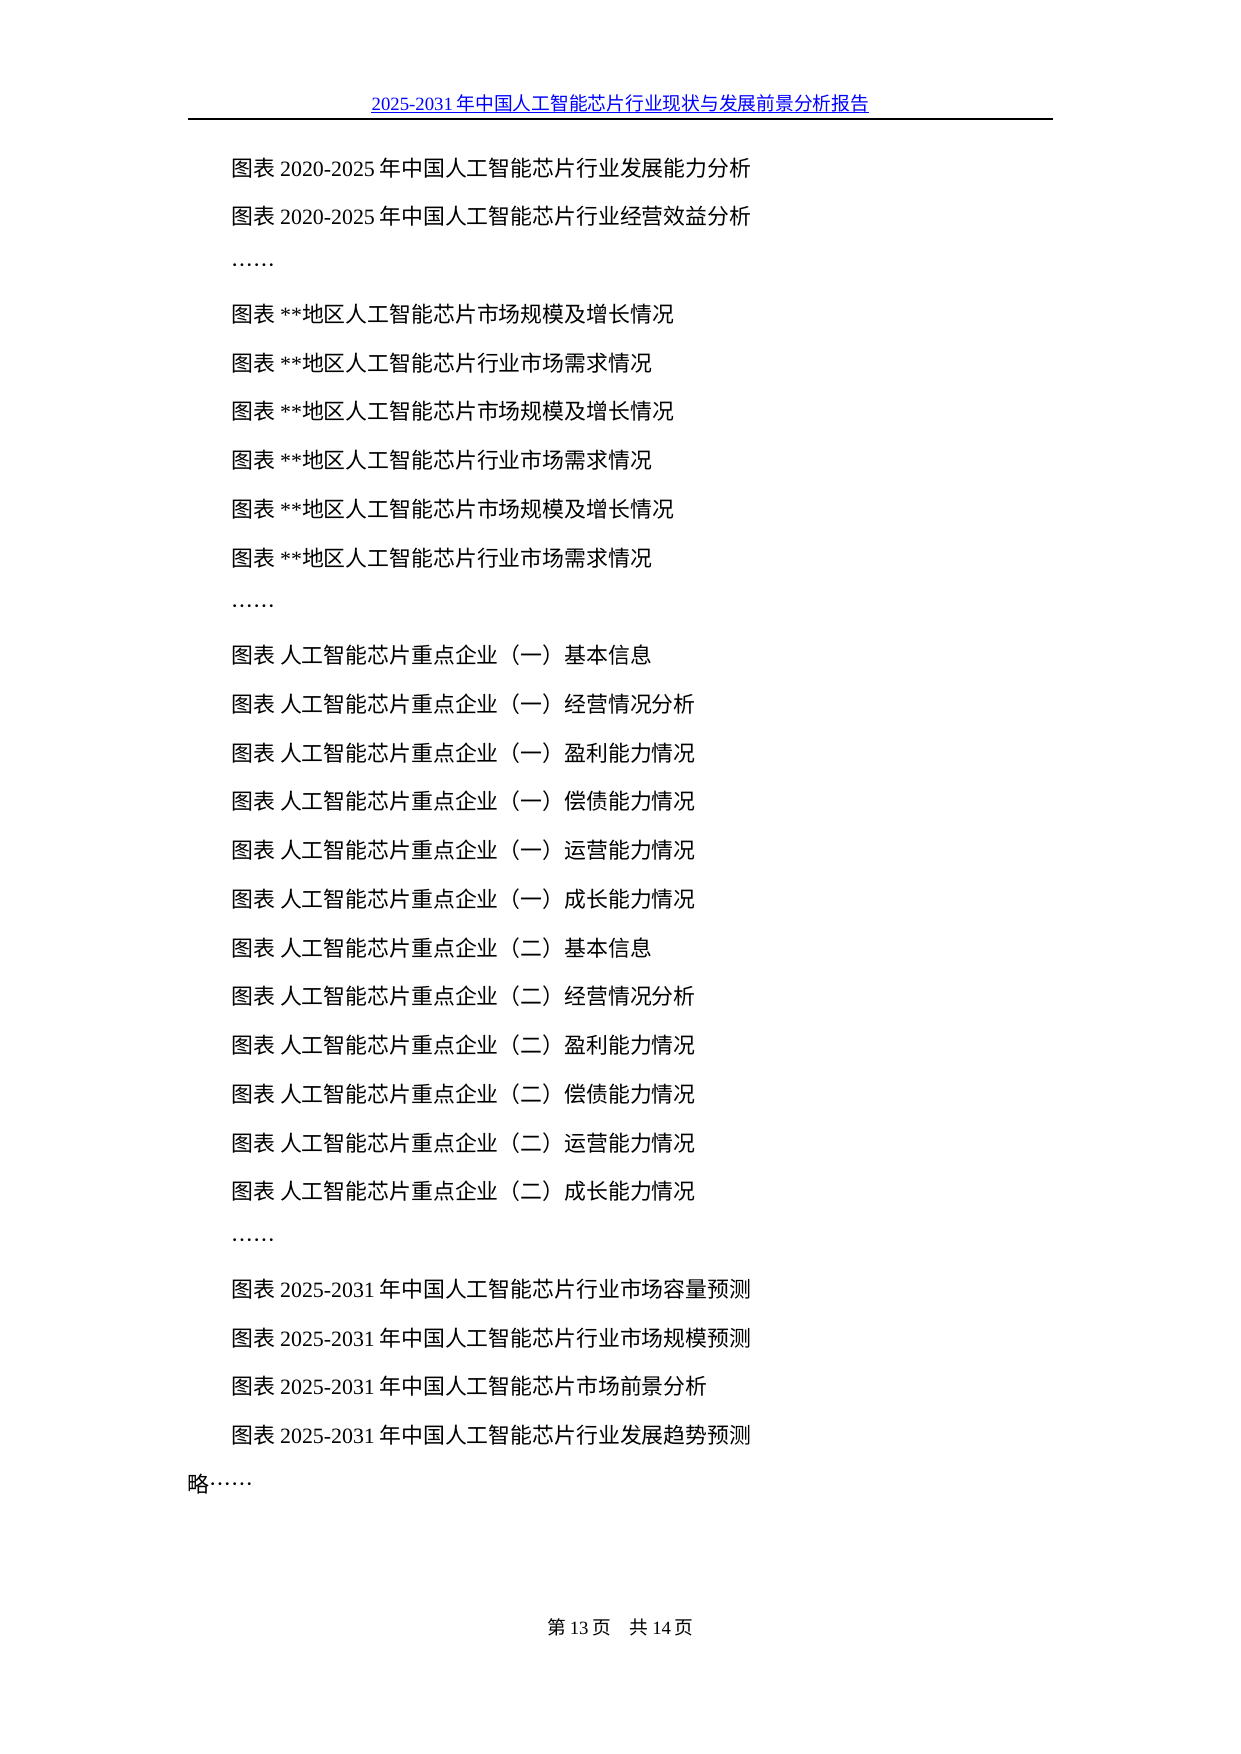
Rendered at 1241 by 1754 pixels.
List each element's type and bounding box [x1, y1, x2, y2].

text [187, 150, 1053, 1499]
